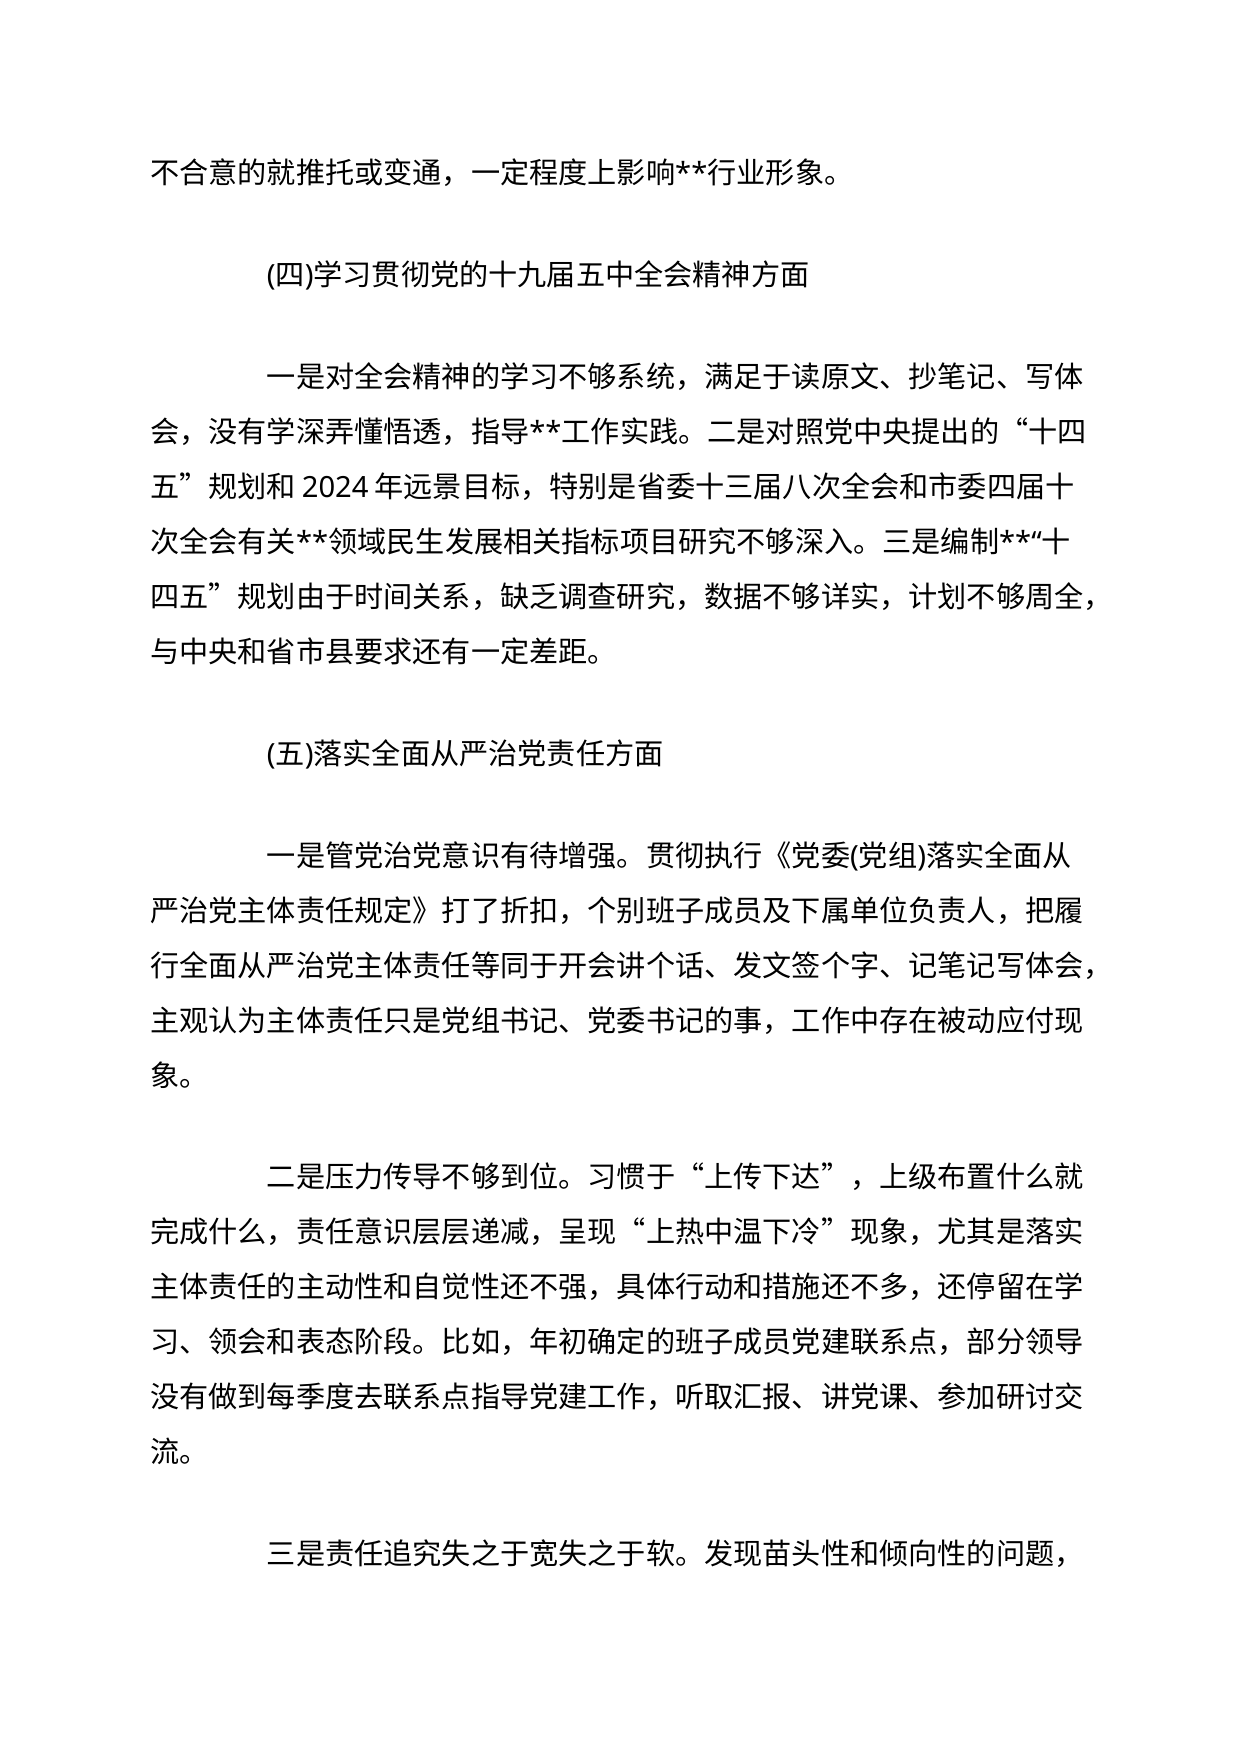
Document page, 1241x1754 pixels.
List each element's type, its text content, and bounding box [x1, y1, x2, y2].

text 一是对全会精神的学习不够系统，满足于读原文、抄笔记、写体会，没有学深弄懂悟透，指导**工作实践。二是对照党中央提出的“十四五”规划和2024年远景目标，特别是省委十三届八次全会和市委四届十次全会有关**领域民生发展相关指标项目研究不够深入。三是编制**“十四五”规划由于时间关系，缺乏调查研究，数据不够详实，计划不够周全，与中央和省市县要求还有一定差距。 [150, 354, 1090, 671]
text (五)落实全面从严治党责任方面 [150, 731, 1090, 773]
text (四)学习贯彻党的十九届五中全会精神方面 [150, 252, 1090, 294]
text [150, 1530, 1090, 1572]
text 一是管党治党意识有待增强。贯彻执行《党委(党组)落实全面从严治党主体责任规定》打了折扣，个别班子成员及下属单位负责人，把履行全面从严治党主体责任等同于开会讲个话、发文签个字、记笔记写体会，主观认为主体责任只是党组书记、党委书记的事，工作中存在被动应付现象。 [150, 832, 1090, 1094]
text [150, 150, 1090, 192]
text 二是压力传导不够到位。习惯于“上传下达”，上级布置什么就完成什么，责任意识层层递减，呈现“上热中温下冷”现象，尤其是落实主体责任的主动性和自觉性还不强，具体行动和措施还不多，还停留在学习、领会和表态阶段。比如，年初确定的班子成员党建联系点，部分领导没有做到每季度去联系点指导党建工作，听取汇报、讲党课、参加研讨交流。 [150, 1154, 1090, 1471]
